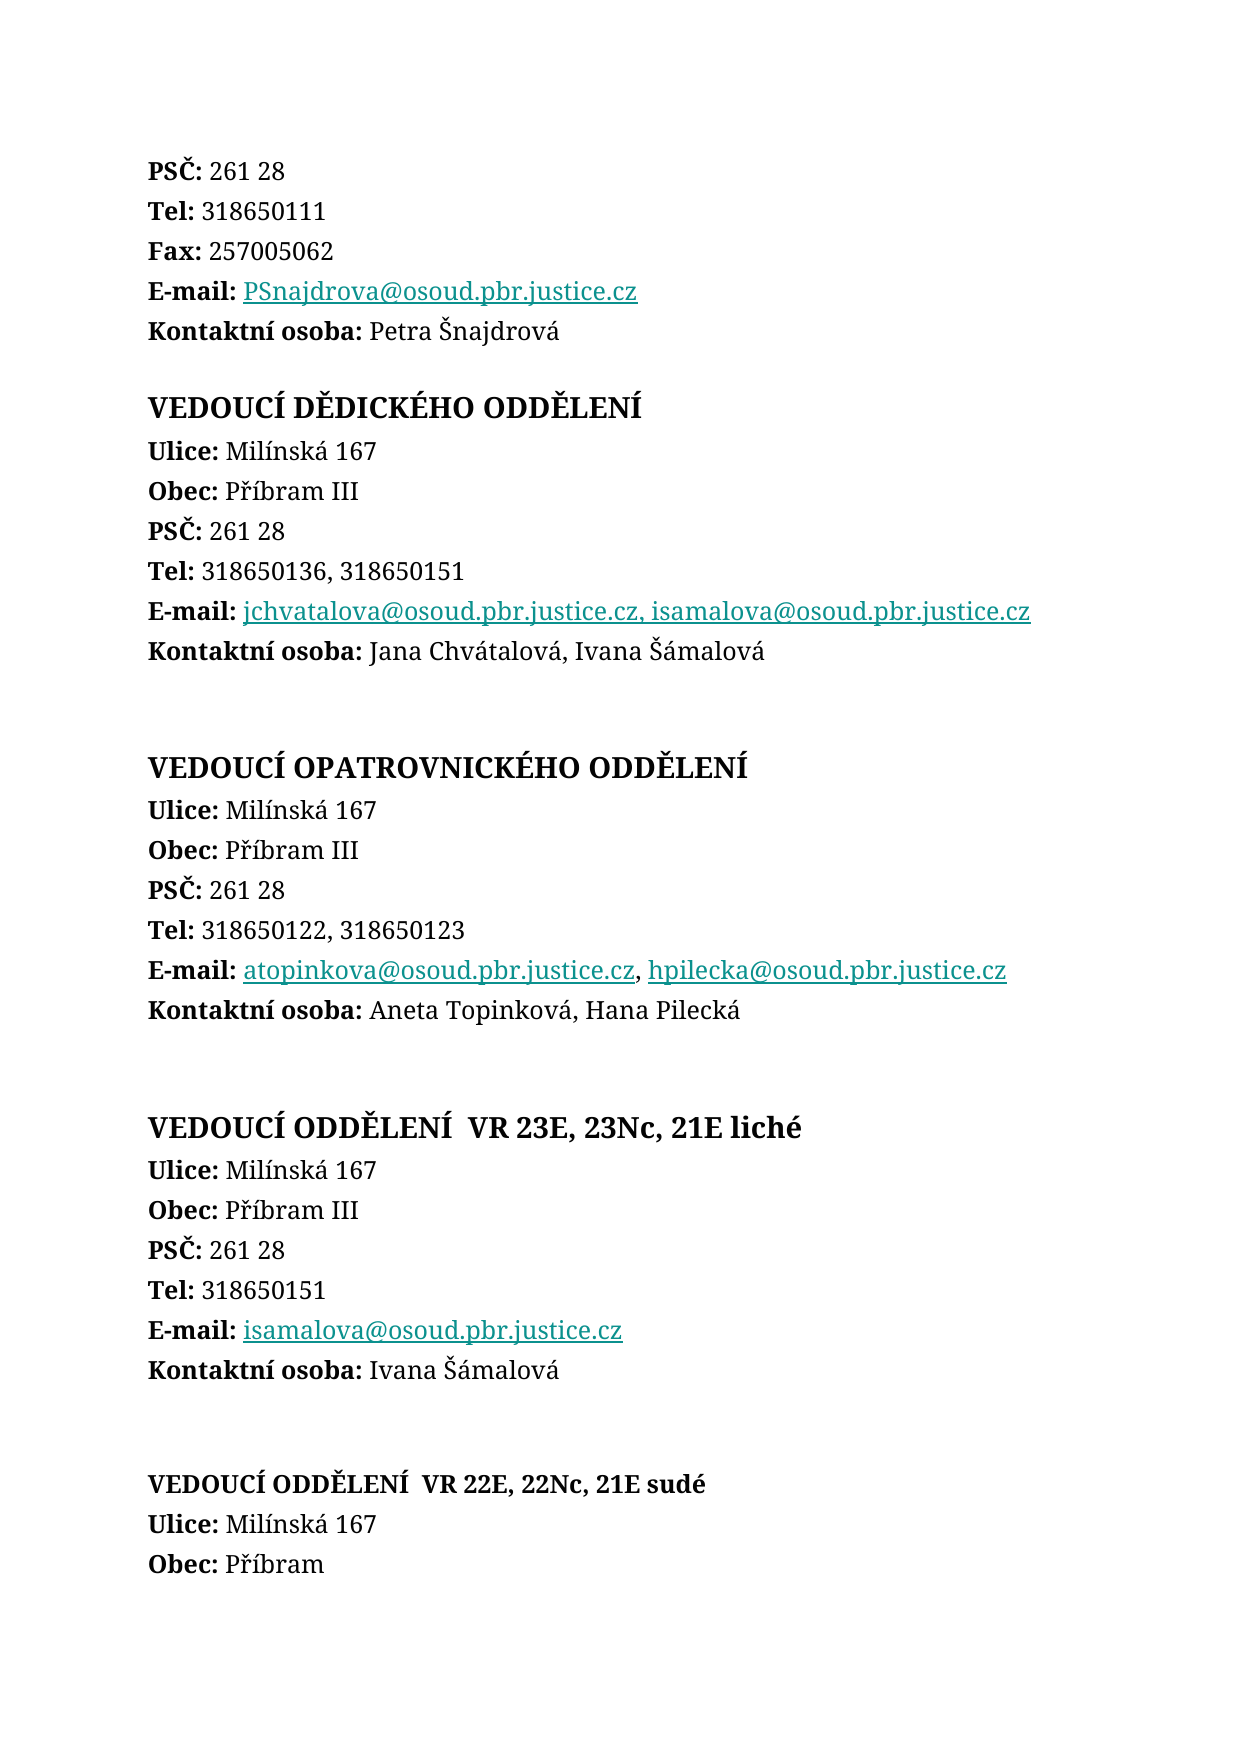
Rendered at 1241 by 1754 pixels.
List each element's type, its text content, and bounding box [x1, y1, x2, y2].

text VEDOUCÍ ODDĚLENÍ VR 22E, 22Nc, 21E sudé [148, 1467, 1093, 1501]
text VEDOUCÍ DĚDICKÉHO ODDĚLENÍ [148, 388, 1093, 427]
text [148, 1501, 1093, 1581]
text VEDOUCÍ ODDĚLENÍ VR 23E, 23Nc, 21E liché [148, 1107, 1093, 1147]
text Ulice: Milínská 167 Obec: Příbram III PSČ: 261 28 Tel: 318650122, 318650123 E-mail: atopinkova@osoud.pbr.justice.cz, hpilecka@osoud.pbr.justice.cz Kontaktní osoba: Aneta Topinková, Hana Pilecká [148, 787, 1093, 1027]
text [148, 148, 1093, 348]
text Ulice: Milínská 167 Obec: Příbram III PSČ: 261 28 Tel: 318650151 E-mail: isamalova@osoud.pbr.justice.cz Kontaktní osoba: Ivana Šámalová [148, 1147, 1093, 1387]
text VEDOUCÍ OPATROVNICKÉHO ODDĚLENÍ [148, 747, 1093, 787]
text Ulice: Milínská 167 Obec: Příbram III PSČ: 261 28 Tel: 318650136, 318650151 E-mail: jchvatalova@osoud.pbr.justice.cz, isamalova@osoud.pbr.justice.cz Kontaktní osoba: Jana Chvátalová, Ivana Šámalová [148, 427, 1093, 667]
